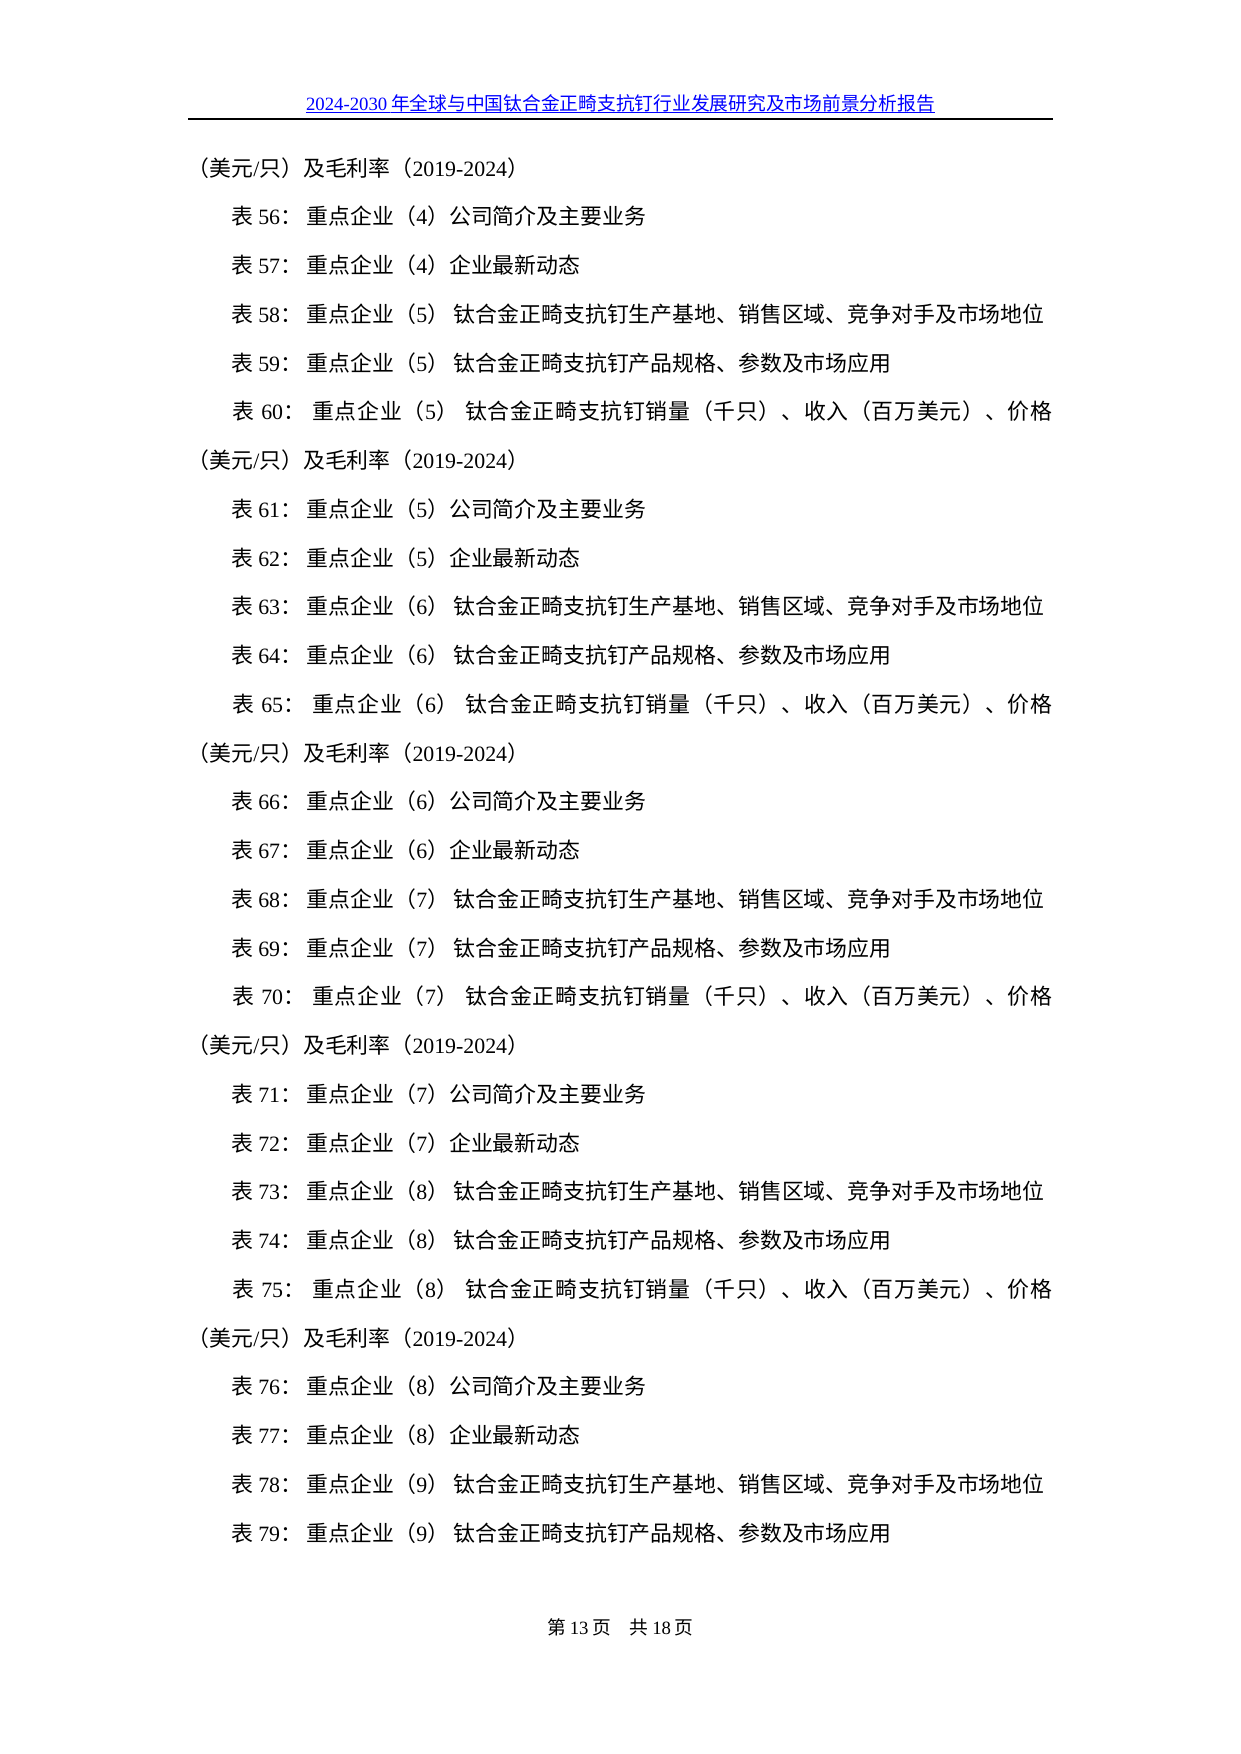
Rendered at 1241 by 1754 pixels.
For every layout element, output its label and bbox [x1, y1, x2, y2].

text [187, 150, 1053, 1548]
